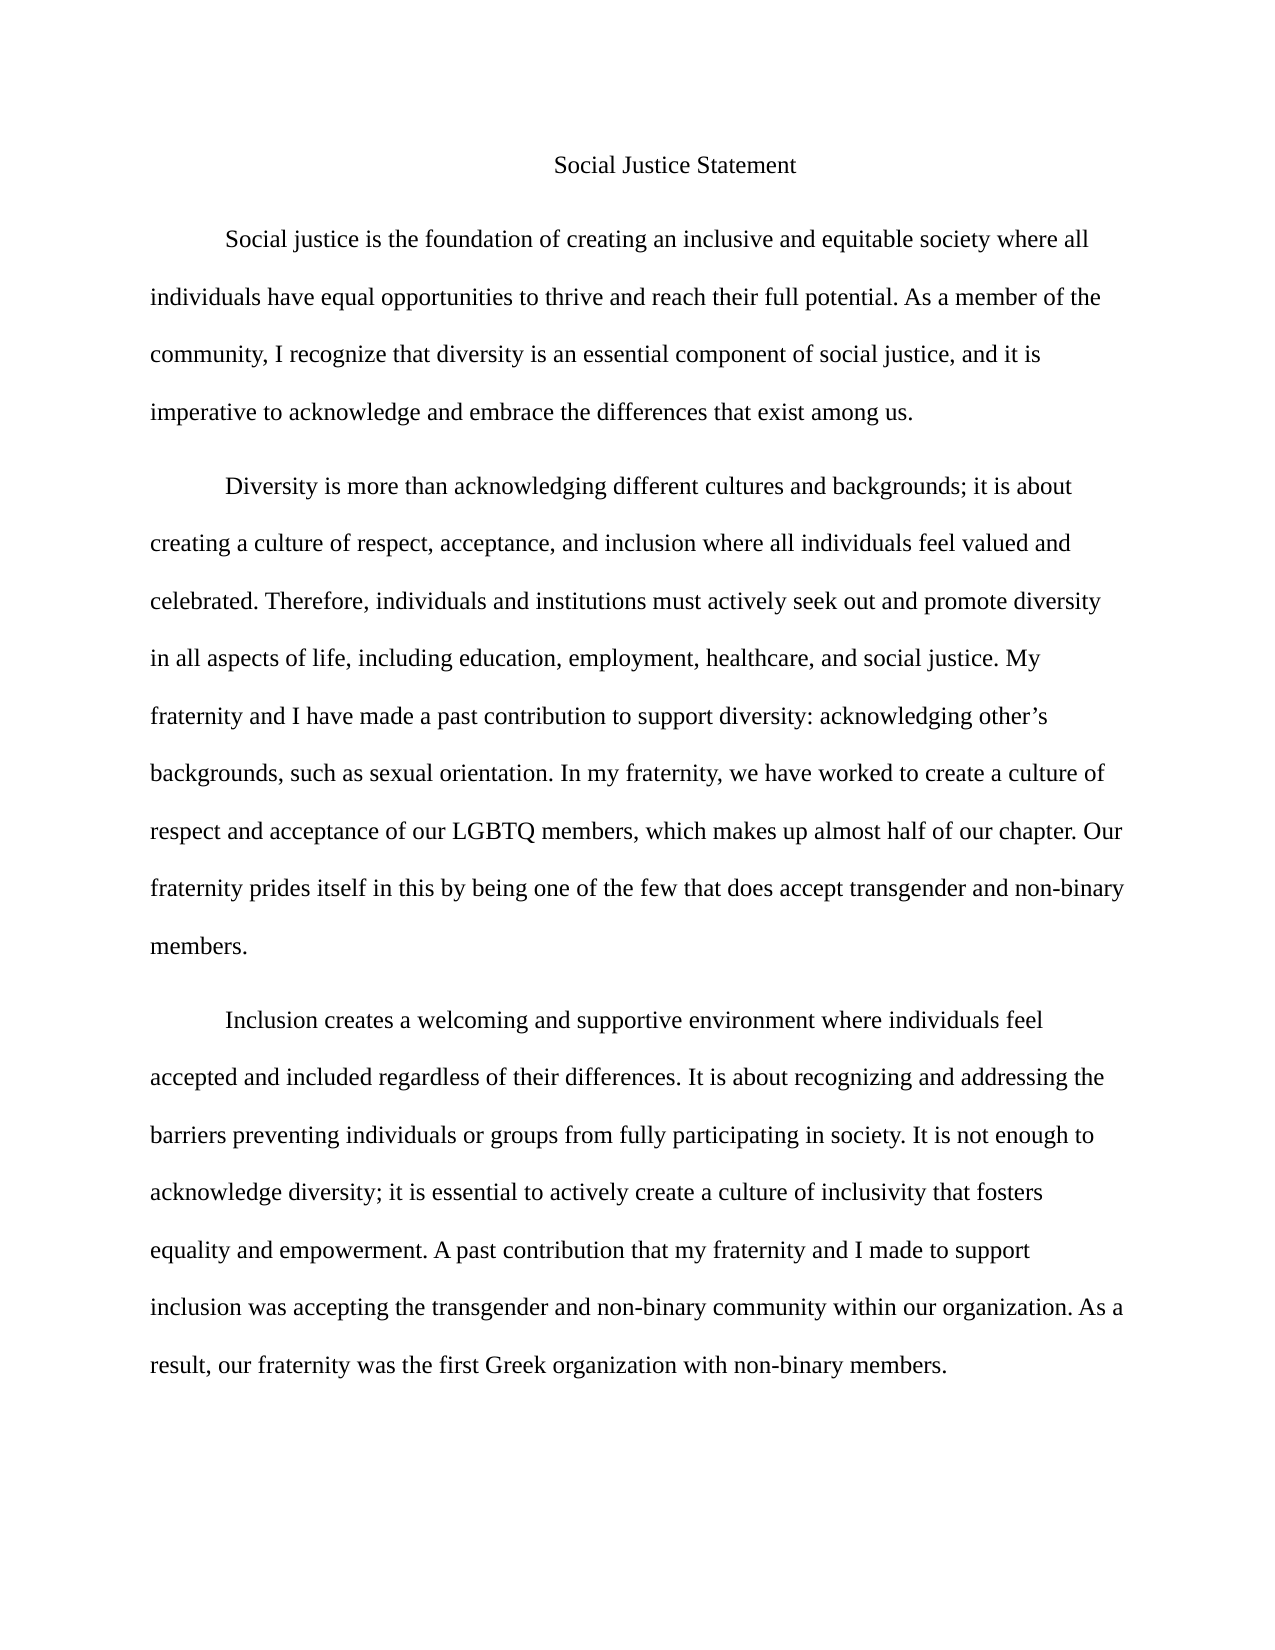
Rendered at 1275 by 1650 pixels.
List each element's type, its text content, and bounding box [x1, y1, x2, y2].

text Social Justice Statement [150, 150, 1125, 179]
text Inclusion creates a welcoming and supportive environment where individuals feel accepted and included regardless of their differences. It is about recognizing and addressing the barriers preventing individuals or groups from fully participating in society. It is not enough to acknowledge diversity; it is essential to actively create a culture of inclusivity that fosters equality and empowerment. A past contribution that my fraternity and I made to support inclusion was accepting the transgender and non-binary community within our organization. As a result, our fraternity was the first Greek organization with non-binary members. [150, 1005, 1125, 1379]
text Social justice is the foundation of creating an inclusive and equitable society where all individuals have equal opportunities to thrive and reach their full potential. As a member of the community, I recognize that diversity is an essential component of social justice, and it is imperative to acknowledge and embrace the differences that exist among us. [150, 224, 1125, 425]
text Diversity is more than acknowledging different cultures and backgrounds; it is about creating a culture of respect, acceptance, and inclusion where all individuals feel valued and celebrated. Therefore, individuals and institutions must actively seek out and promote diversity in all aspects of life, including education, employment, healthcare, and social justice. My fraternity and I have made a past contribution to support diversity: acknowledging other’s backgrounds, such as sexual orientation. In my fraternity, we have worked to create a culture of respect and acceptance of our LGBTQ members, which makes up almost half of our chapter. Our fraternity prides itself in this by being one of the few that does accept transgender and non-binary members. [150, 471, 1125, 959]
